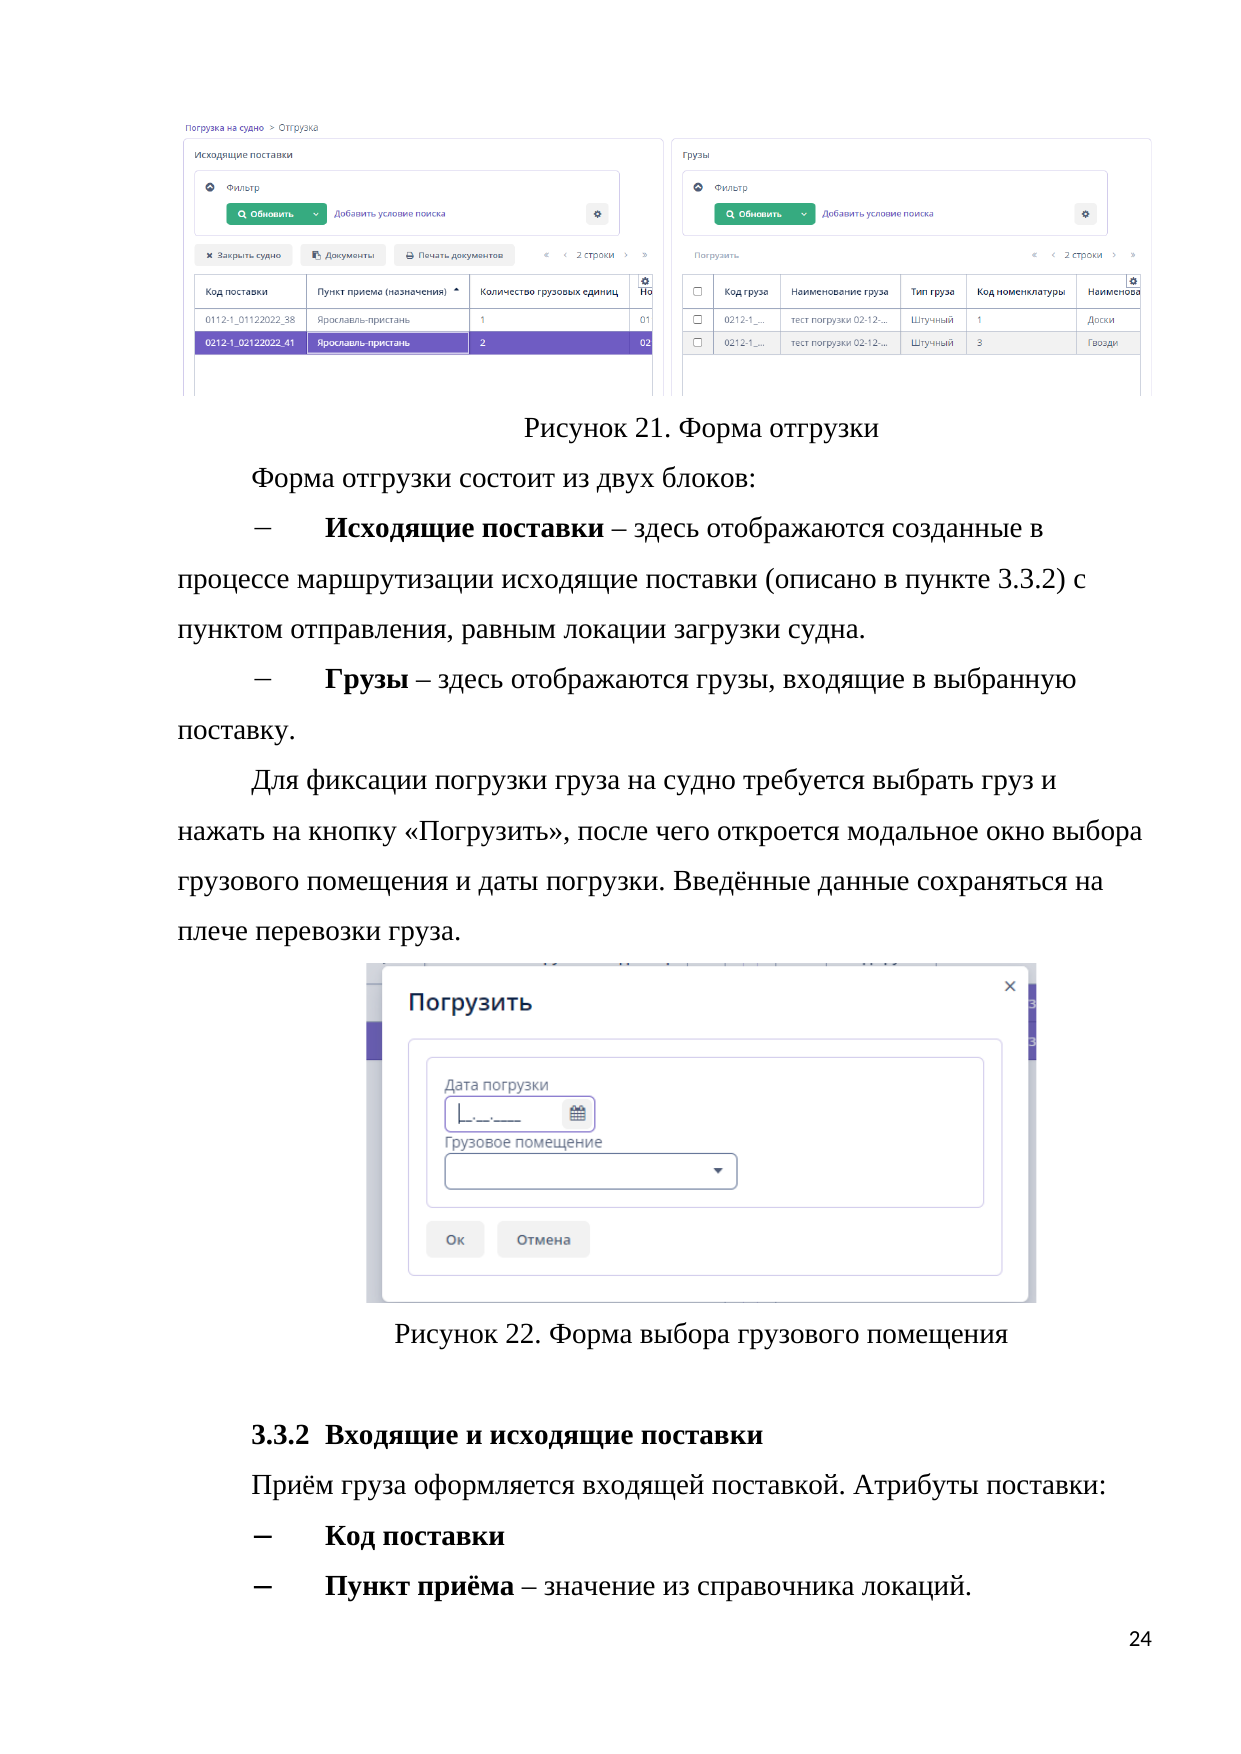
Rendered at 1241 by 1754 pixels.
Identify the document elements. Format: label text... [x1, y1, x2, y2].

subtitle Входящие и исходящие поставки [177, 1417, 1152, 1451]
list Код поставки [177, 1518, 1152, 1551]
text Форма отгрузки состоит из двух блоков: [177, 460, 1152, 494]
picture [177, 118, 1152, 396]
list Исходящие поставки – здесь отображаются созданные в процессе маршрутизации исходящие поставки (описано в пункте 3.3.2) с пунктом отправления, равным локации загрузки судна. [177, 511, 1152, 645]
list Пункт приёма – значение из справочника локаций. [177, 1568, 1152, 1602]
text Рисунок 21. Форма отгрузки [177, 410, 1152, 443]
picture [366, 963, 1037, 1303]
text Приём груза оформляется входящей поставкой. Атрибуты поставки: [177, 1467, 1152, 1501]
text Рисунок 22. Форма выбора грузового помещения [177, 1317, 1152, 1350]
list Грузы – здесь отображаются грузы, входящие в выбранную поставку. [177, 662, 1152, 746]
text Для фиксации погрузки груза на судно требуется выбрать груз и нажать на кнопку «Погрузить», после чего откроется модальное окно выбора грузового помещения и даты погрузки. Введённые данные сохраняться на плече перевозки груза. [177, 762, 1152, 947]
